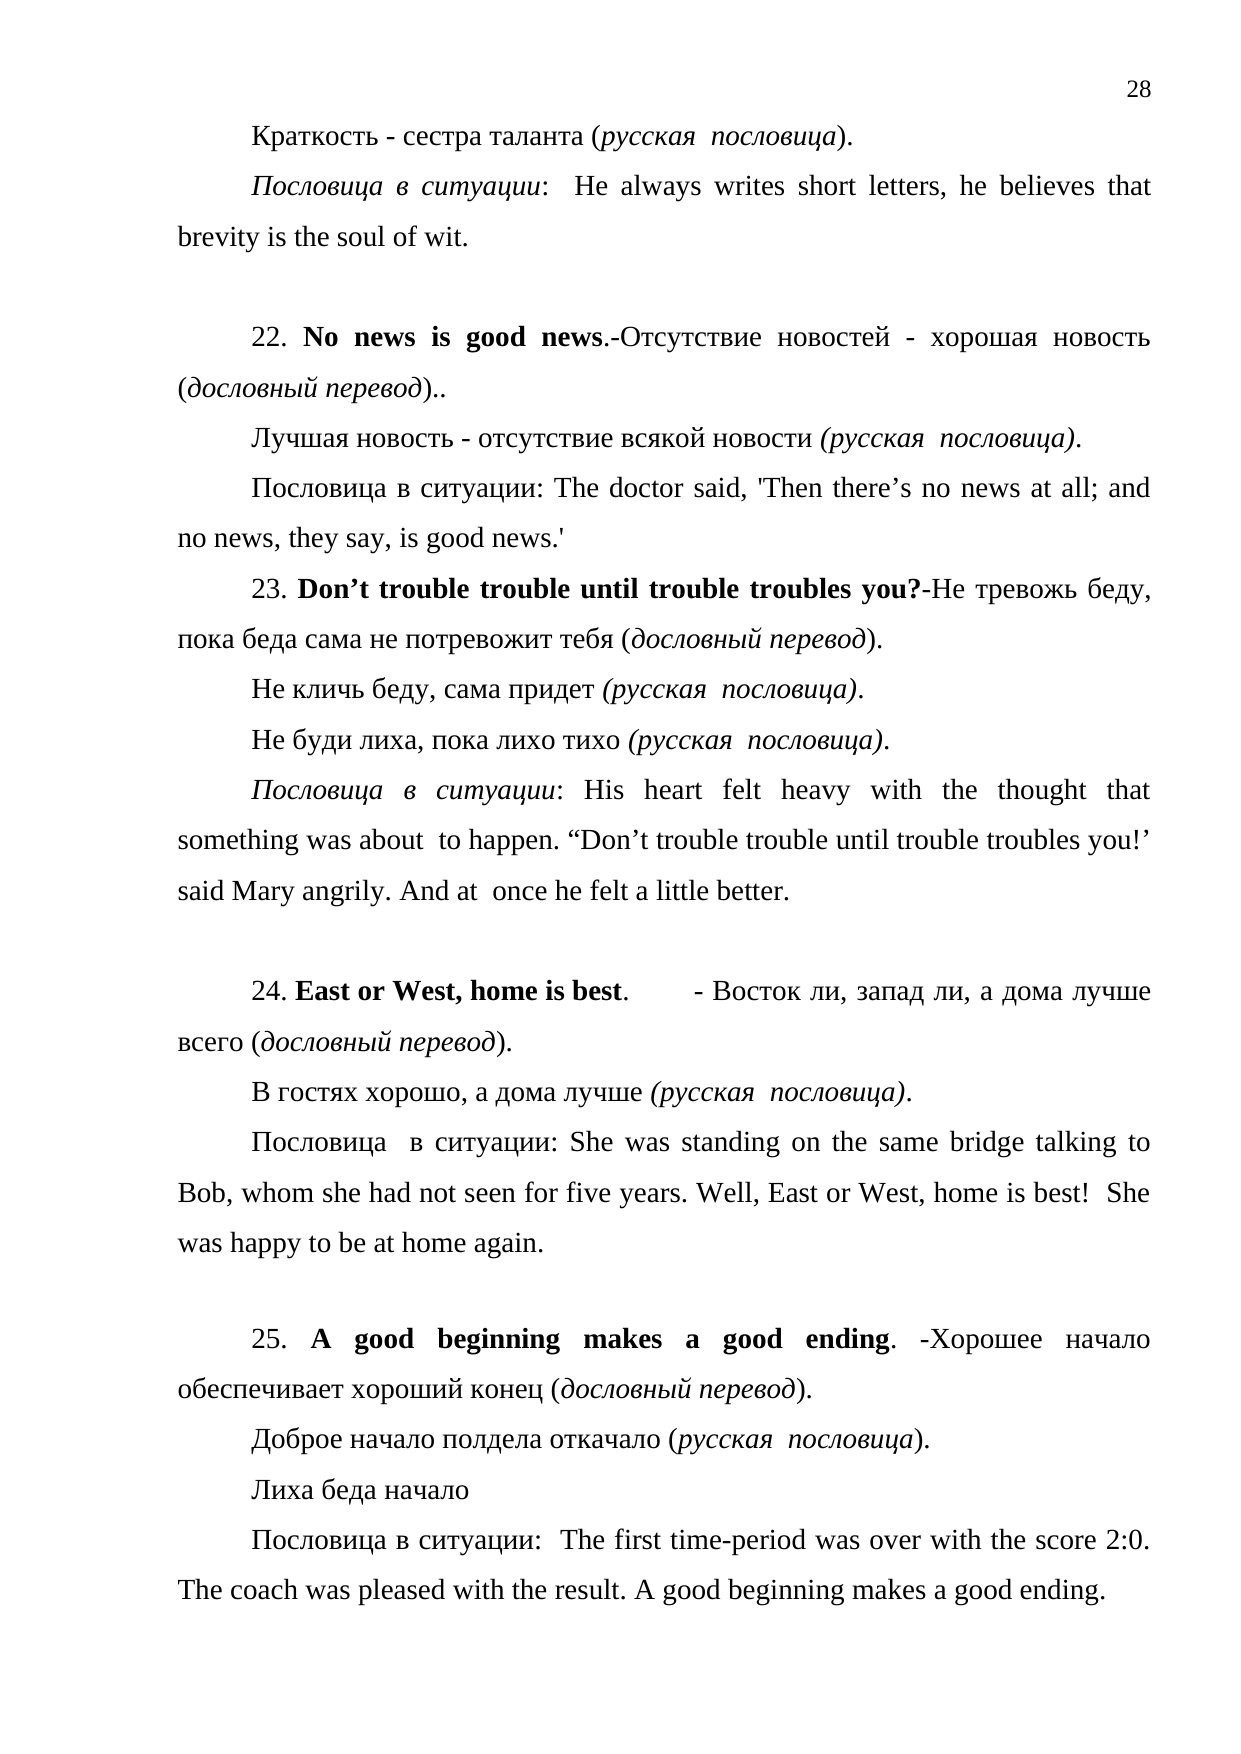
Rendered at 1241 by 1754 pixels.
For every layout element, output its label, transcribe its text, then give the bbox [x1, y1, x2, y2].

text 23. Don’t trouble trouble until trouble troubles you?-Не тревожь беду, пока беда сама не потревожит тебя (дословный перевод). [177, 571, 1152, 655]
text 24. East or West, home is best. - Восток ли, запад ли, а дома лучше всего (дословный перевод). [177, 973, 1152, 1057]
text Краткость - сестра таланта (русская пословица). [177, 118, 1152, 152]
text Доброе начало полдела откачало (русская пословица). [177, 1421, 1152, 1455]
text В гостях хорошо, а дома лучше (русская пословица). [177, 1074, 1152, 1108]
text Не буди лихa, пока лихо тихо (русская пословица). [177, 722, 1152, 755]
text Пословица в ситуации: He always writes short letters, he believes that brevity is the soul of wit. [177, 168, 1152, 252]
text good beginning makes a good ending. -Хорошее начало обеспечивает хороший конец (дословный перевод). [177, 1321, 1152, 1405]
text Лучшая новость - отсутствие всякой новости (русская пословица). [177, 420, 1152, 453]
text Пословица в ситуации: The doctor said, 'Then there’s no news at all; and no news, they say, is good news.' [177, 470, 1152, 554]
text Пословица в ситуации: His heart felt heavy with the thought that something was about to happen. “Don’t trouble trouble until trouble troubles you!’ said Mary angrily. And at once he felt a little better. [177, 772, 1152, 906]
text Пословица в ситуации: She was standing on the same bridge talking to Bob, whom she had not seen for five years. Well, East or West, home is best! She was happy to be at home again. [177, 1124, 1152, 1258]
text Пословица в ситуации: The first time-period was over with the score 2:0. The coach was pleased with the result. A good beginning makes a good ending. [177, 1522, 1152, 1606]
text Не кличь беду, сама придет (русская пословица). [177, 672, 1152, 705]
text 22. No news is good news.-Отсутствие новостей - хорошая новость (дословный перевод).. [177, 319, 1152, 403]
text Лиха беда начало [177, 1472, 1152, 1505]
